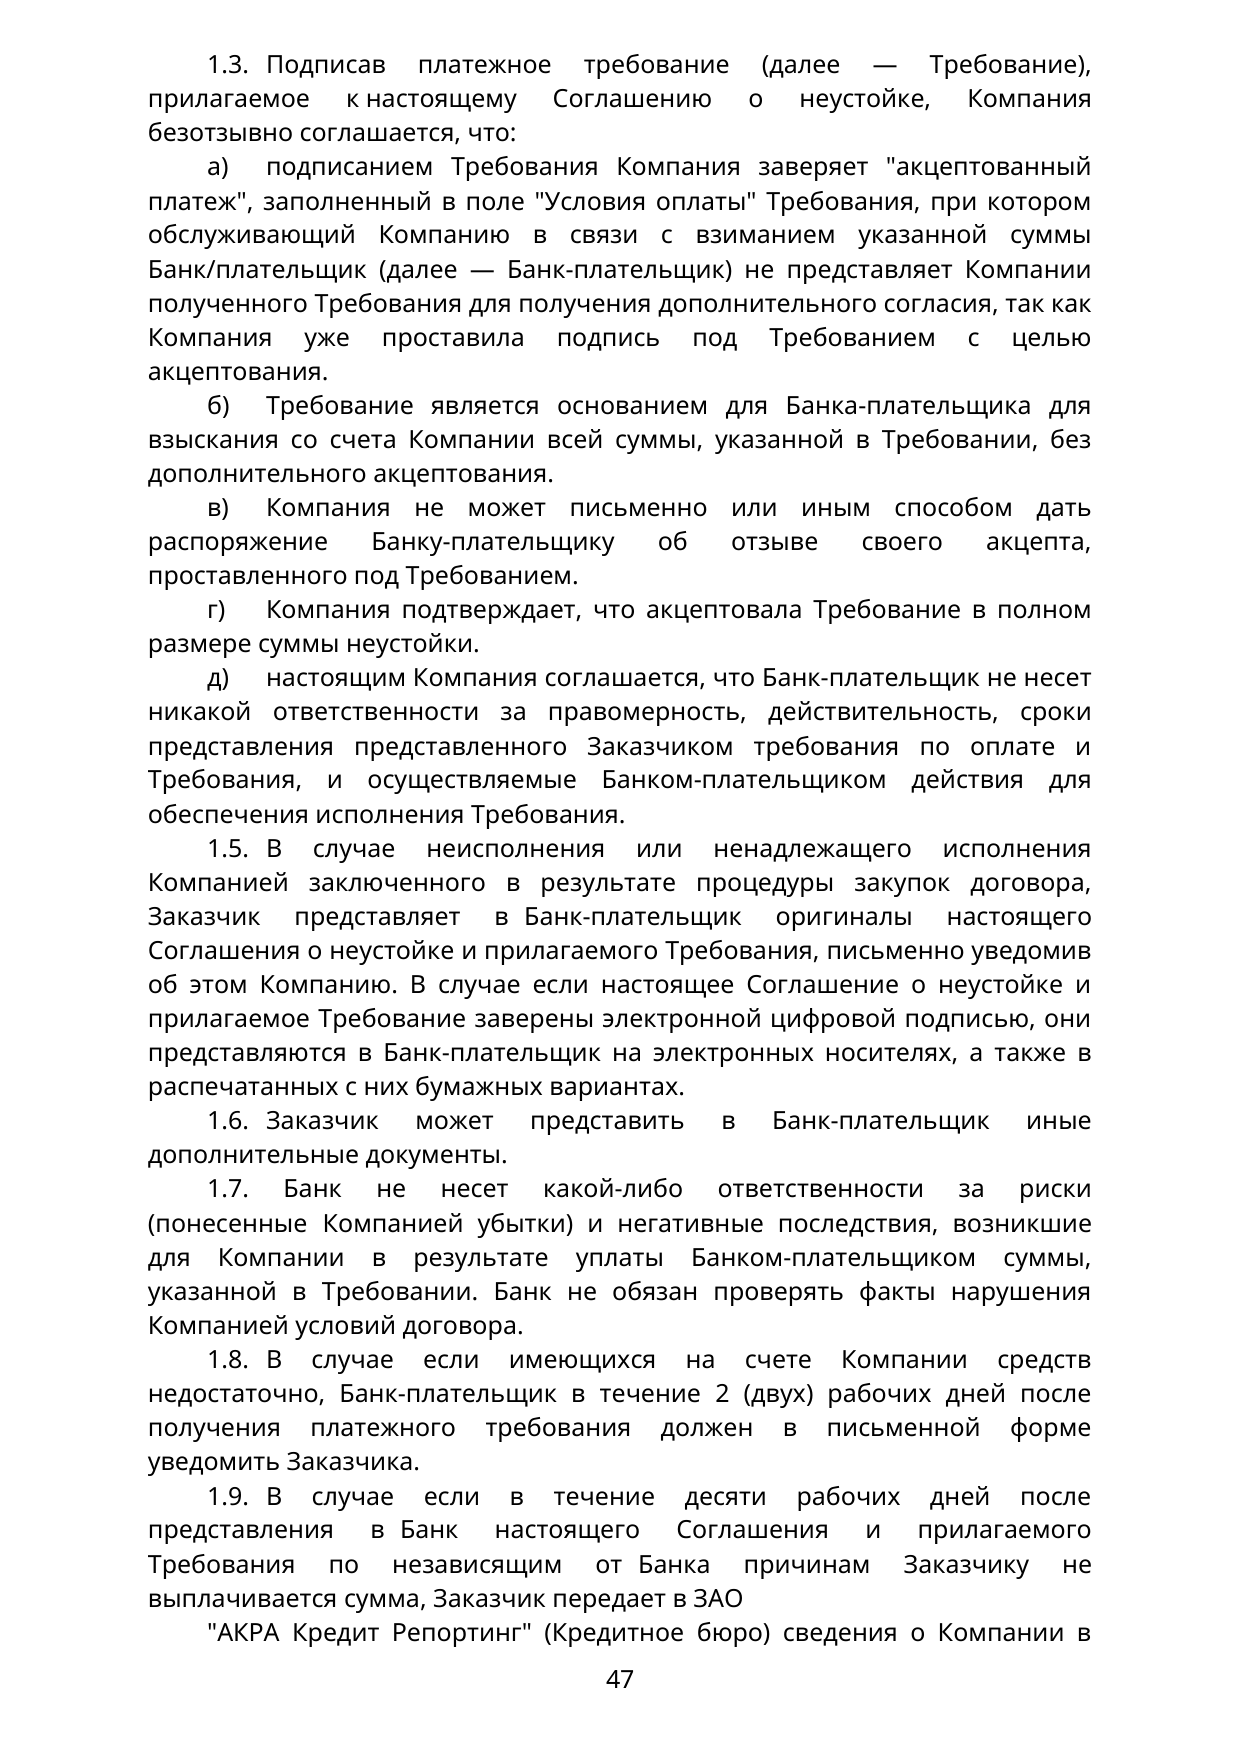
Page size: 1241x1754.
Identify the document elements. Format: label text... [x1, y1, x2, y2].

text 1.3. Подписав платежное требование (далее — Требование), прилагаемое к настоящему Соглашению о неустойке, Компания безотзывно соглашается, что: [148, 47, 1092, 149]
text г) Компания подтверждает, что акцептовала Требование в полном размере суммы неустойки. [148, 592, 1092, 660]
text б) Требование является основанием для Банка-плательщика для взыскания со счета Компании всей суммы, указанной в Требовании, без дополнительного акцептования. [148, 387, 1092, 490]
text 1.5. В случае неисполнения или ненадлежащего исполнения Компанией заключенного в результате процедуры закупок договора, Заказчик представляет в Банк-плательщик оригиналы настоящего Соглашения о неустойке и прилагаемого Требования, письменно уведомив об этом Компанию. В случае если настоящее Соглашение о неустойке и прилагаемое Требование заверены электронной цифровой подписью, они представляются в Банк-плательщик на электронных носителях, а также в распечатанных с них бумажных вариантах. [148, 830, 1092, 1103]
text в) Компания не может письменно или иным способом дать распоряжение Банку-плательщику об отзыве своего акцепта, проставленного под Требованием. [148, 490, 1092, 592]
text 1.8. В случае если имеющихся на счете Компании средств недостаточно, Банк-плательщик в течение 2 (двух) рабочих дней после получения платежного требования должен в письменной форме уведомить Заказчика. [148, 1342, 1092, 1478]
text 1.6. Заказчик может представить в Банк-плательщик иные дополнительные документы. [148, 1103, 1092, 1171]
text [148, 1615, 1092, 1649]
text д) настоящим Компания соглашается, что Банк-плательщик не несет никакой ответственности за правомерность, действительность, сроки представления представленного Заказчиком требования по оплате и Требования, и осуществляемые Банком-плательщиком действия для обеспечения исполнения Требования. [148, 660, 1092, 830]
text 1.9. В случае если в течение десяти рабочих дней после представления в Банк настоящего Соглашения и прилагаемого Требования по независящим от Банка причинам Заказчику не выплачивается сумма, Заказчик передает в ЗАО [148, 1478, 1092, 1615]
text 1.7. Банк не несет какой-либо ответственности за риски (понесенные Компанией убытки) и негативные последствия, возникшие для Компании в результате уплаты Банком-плательщиком суммы, указанной в Требовании. Банк не обязан проверять факты нарушения Компанией условий договора. [148, 1171, 1092, 1342]
text а) подписанием Требования Компания заверяет "акцептованный платеж", заполненный в поле "Условия оплаты" Требования, при котором обслуживающий Компанию в связи с взиманием указанной суммы Банк/плательщик (далее — Банк-плательщик) не представляет Компании полученного Требования для получения дополнительного согласия, так как Компания уже проставила подпись под Требованием с целью акцептования. [148, 149, 1092, 387]
